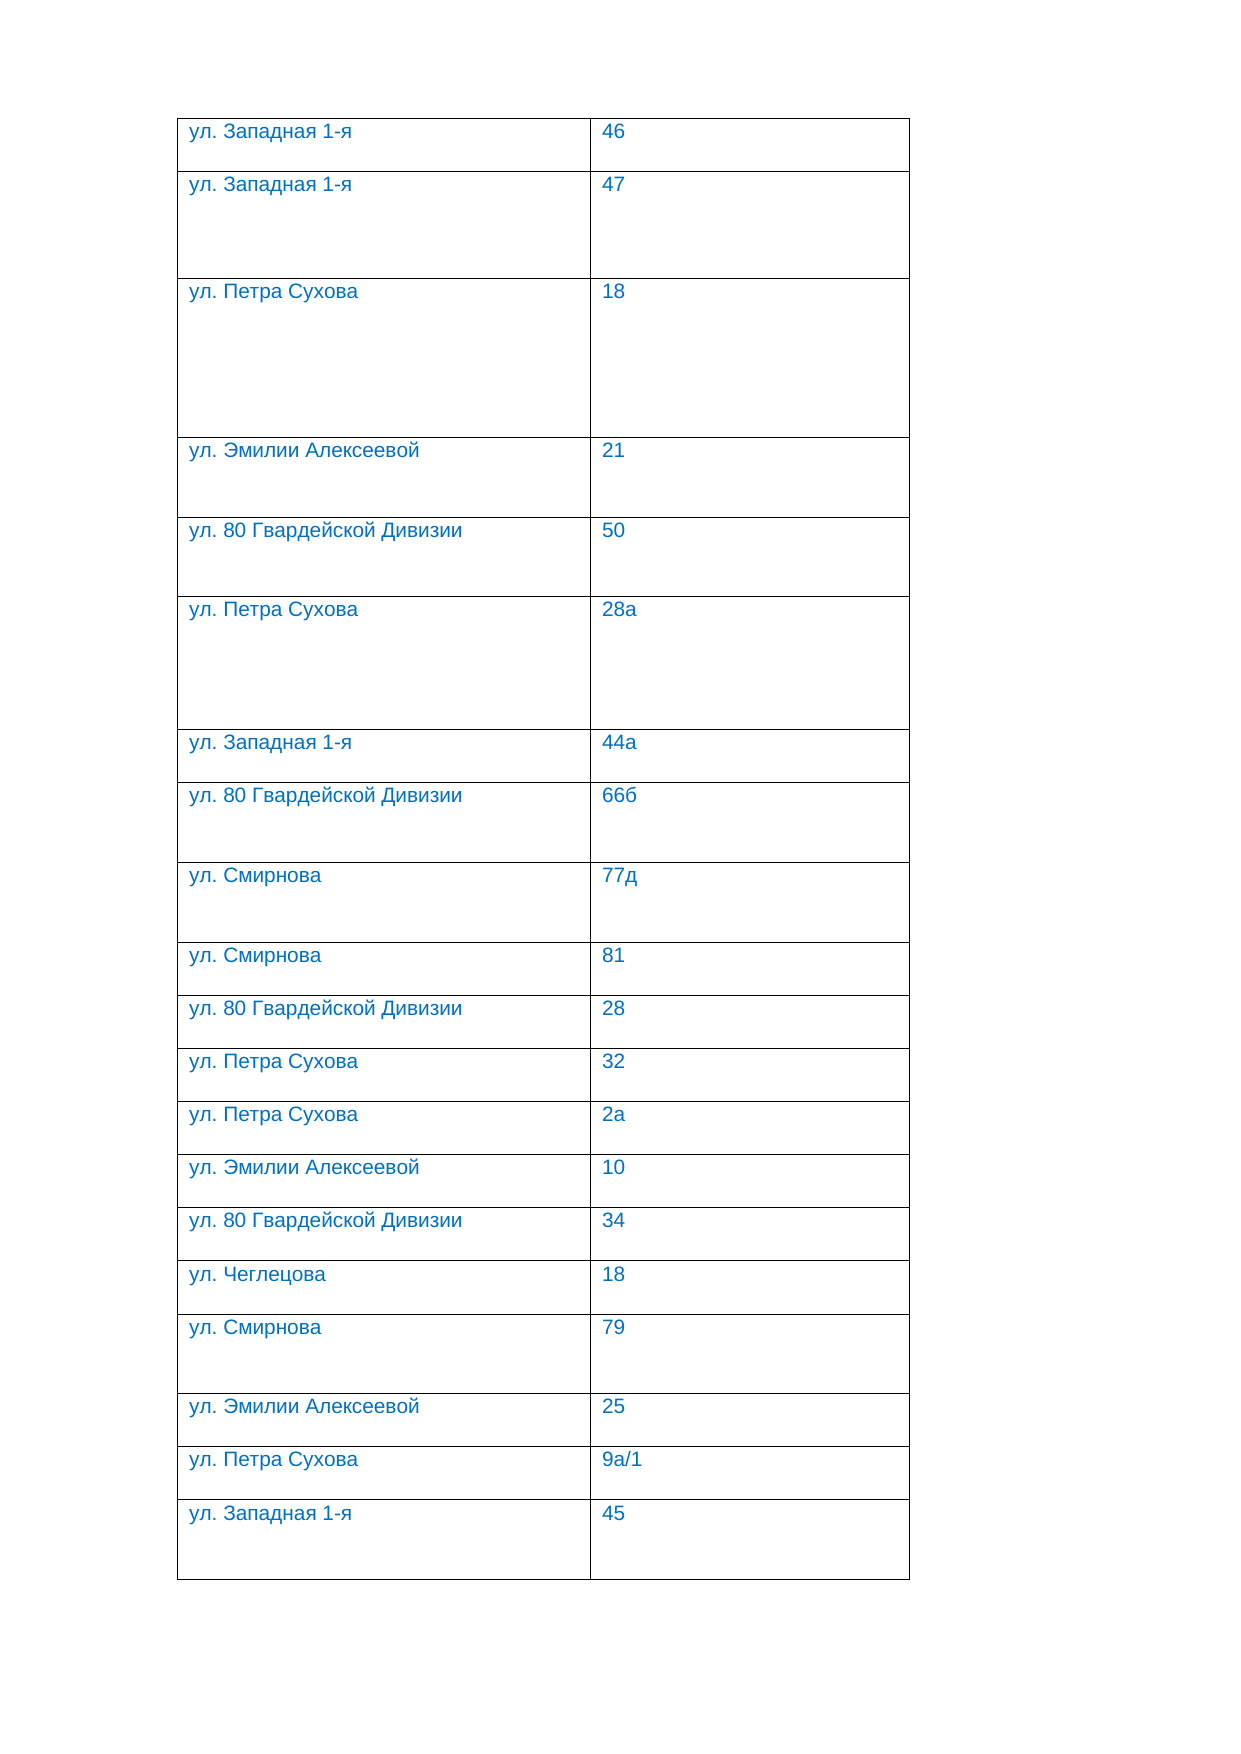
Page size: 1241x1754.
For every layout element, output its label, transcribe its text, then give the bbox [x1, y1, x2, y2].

table_cell ул. 80 Гвардейской Дивизии [178, 783, 590, 862]
table_cell ул. 80 Гвардейской Дивизии [178, 1208, 590, 1260]
table_cell 9а/1 [591, 1447, 909, 1499]
table_cell 32 [591, 1049, 909, 1101]
table_cell ул. Западная 1-я [178, 730, 590, 782]
table_cell 46 [591, 119, 909, 171]
table_cell 47 [591, 172, 909, 277]
table_cell 77д [591, 863, 909, 942]
table_cell 21 [591, 438, 909, 517]
table_cell ул. 80 Гвардейской Дивизии [178, 518, 590, 596]
table_cell 28а [591, 597, 909, 729]
table_cell 44а [591, 730, 909, 782]
table_cell 28 [591, 996, 909, 1048]
table_cell ул. Чеглецова [178, 1261, 590, 1313]
table_cell ул. Западная 1-я [178, 119, 590, 171]
table_cell ул. Смирнова [178, 943, 590, 995]
table_cell ул. Смирнова [178, 1315, 590, 1393]
table_cell ул. Смирнова [178, 863, 590, 942]
table_cell 79 [591, 1315, 909, 1393]
table_cell 18 [591, 1261, 909, 1313]
table_cell ул. 80 Гвардейской Дивизии [178, 996, 590, 1048]
table_cell 66б [591, 783, 909, 862]
table_cell ул. Западная 1-я [178, 172, 590, 277]
table_cell ул. Эмилии Алексеевой [178, 1394, 590, 1446]
table_cell ул. Западная 1-я [178, 1500, 590, 1579]
table_cell 10 [591, 1155, 909, 1207]
table_cell ул. Эмилии Алексеевой [178, 1155, 590, 1207]
table_cell 81 [591, 943, 909, 995]
table_cell ул. Петра Сухова [178, 1102, 590, 1154]
table_cell 2а [591, 1102, 909, 1154]
table_cell ул. Петра Сухова [178, 279, 590, 437]
table_cell ул. Петра Сухова [178, 1049, 590, 1101]
table_cell 34 [591, 1208, 909, 1260]
table_cell 45 [591, 1500, 909, 1579]
table_cell ул. Петра Сухова [178, 597, 590, 729]
table_cell 18 [591, 279, 909, 437]
table_cell 50 [591, 518, 909, 596]
table_cell ул. Петра Сухова [178, 1447, 590, 1499]
table_cell ул. Эмилии Алексеевой [178, 438, 590, 517]
table_cell 25 [591, 1394, 909, 1446]
